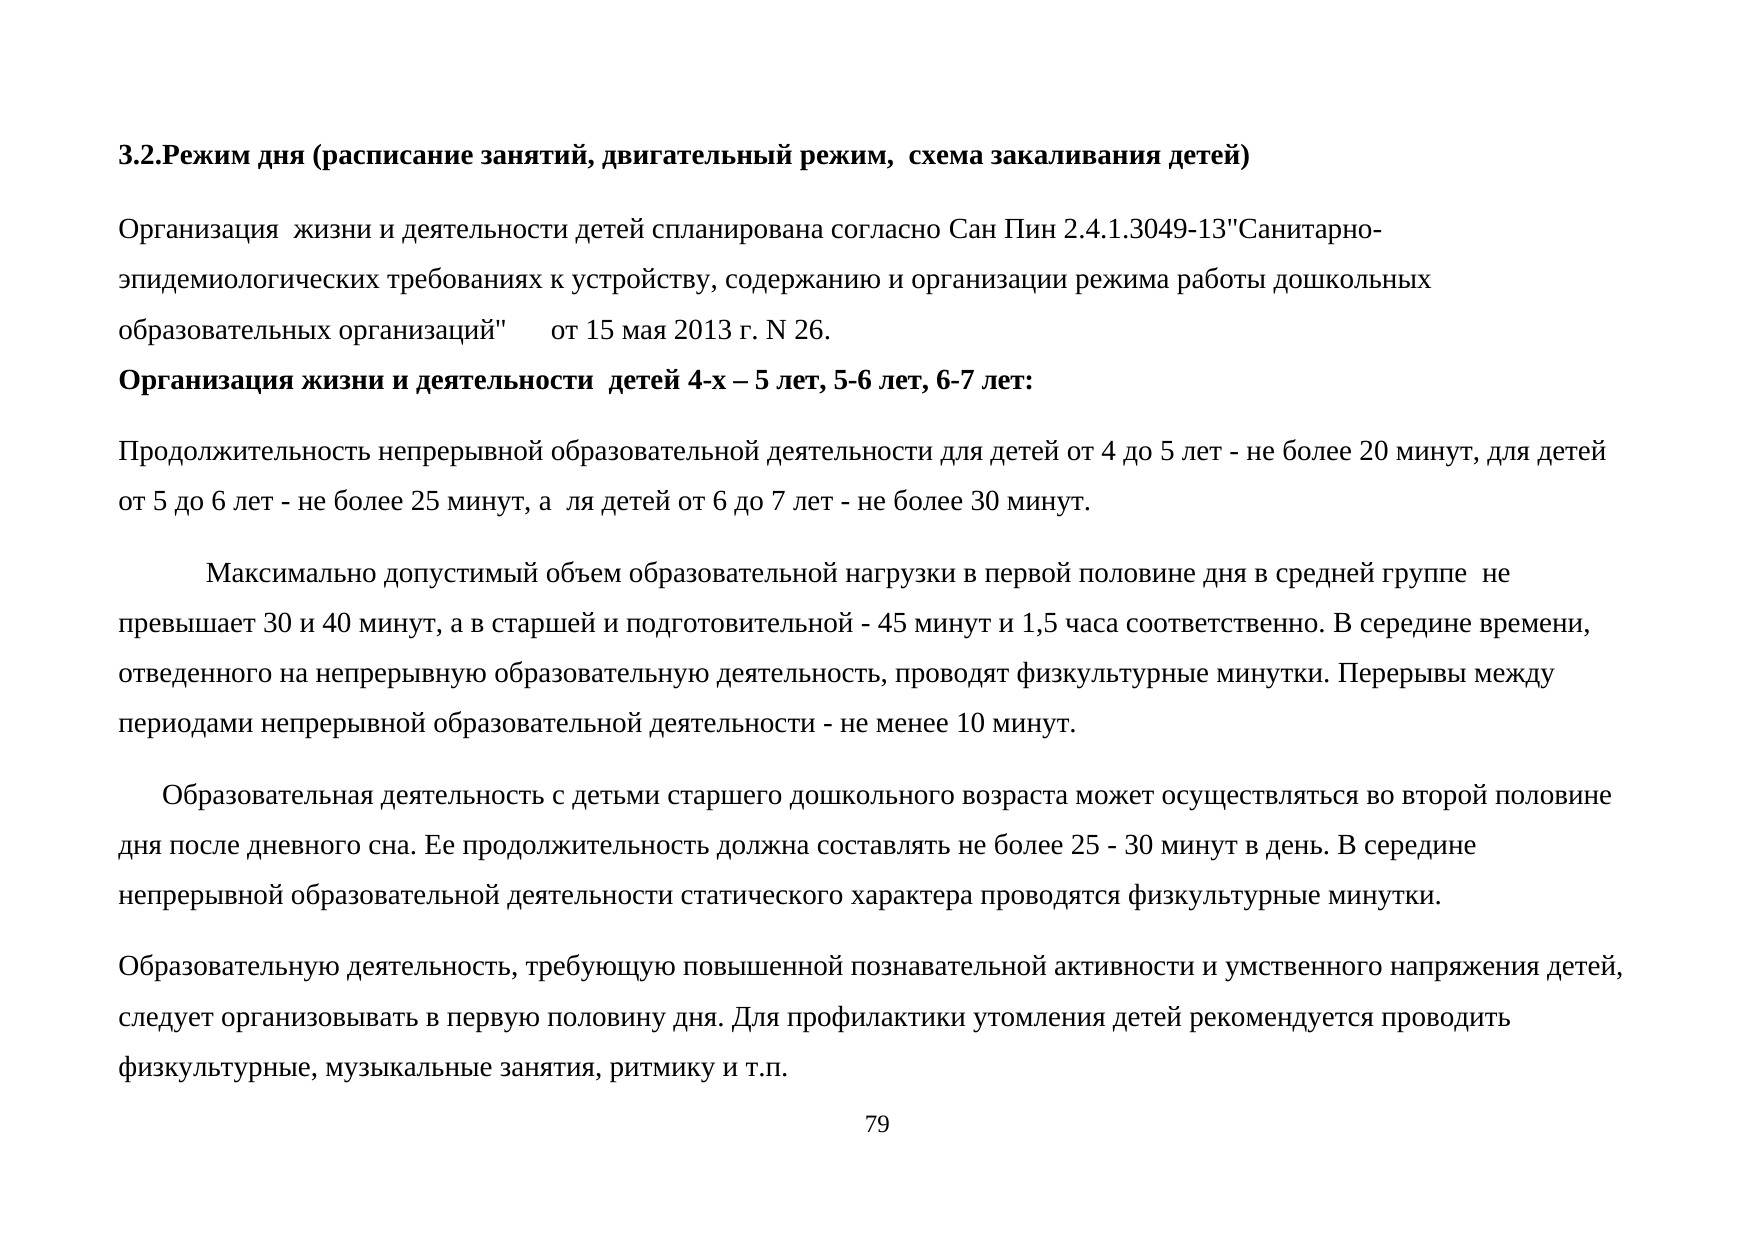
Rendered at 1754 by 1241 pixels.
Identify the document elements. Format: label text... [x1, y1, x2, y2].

text Организация жизни и деятельности детей 4-х – 5 лет, 5-6 лет, 6-7 лет: [118, 362, 1636, 396]
text Образовательная деятельность с детьми старшего дошкольного возраста может осуществляться во второй половине дня после дневного сна. Ее продолжительность должна составлять не более 25 - 30 минут в день. В середине непрерывной образовательной деятельности статического характера проводятся физкультурные минутки. [118, 777, 1631, 911]
text Организация жизни и деятельности детей спланирована согласно Сан Пин 2.4.1.3049-13"Санитарно-эпидемиологических требованиях к устройству, содержанию и организации режима работы дошкольных образовательных организаций" от 15 мая 2013 г. N 26. [118, 211, 1636, 345]
text Продолжительность непрерывной образовательной деятельности для детей от 4 до 5 лет - не более 20 минут, для детей от 5 до 6 лет - не более 25 минут, а ля детей от 6 до 7 лет - не более 30 минут. [118, 433, 1631, 517]
text Максимально допустимый объем образовательной нагрузки в первой половине дня в средней группе не превышает 30 и 40 минут, а в старшей и подготовительной - 45 минут и 1,5 часа соответственно. В середине времени, отведенного на непрерывную образовательную деятельность, проводят физкультурные минутки. Перерывы между периодами непрерывной образовательной деятельности - не менее 10 минут. [118, 555, 1631, 739]
text Образовательную деятельность, требующую повышенной познавательной активности и умственного напряжения детей, следует организовывать в первую половину дня. Для профилактики утомления детей рекомендуется проводить физкультурные, музыкальные занятия, ритмику и т.п. [118, 948, 1631, 1083]
text 3.2.Режим дня (расписание занятий, двигательный режим, схема закаливания детей) [118, 137, 1636, 171]
